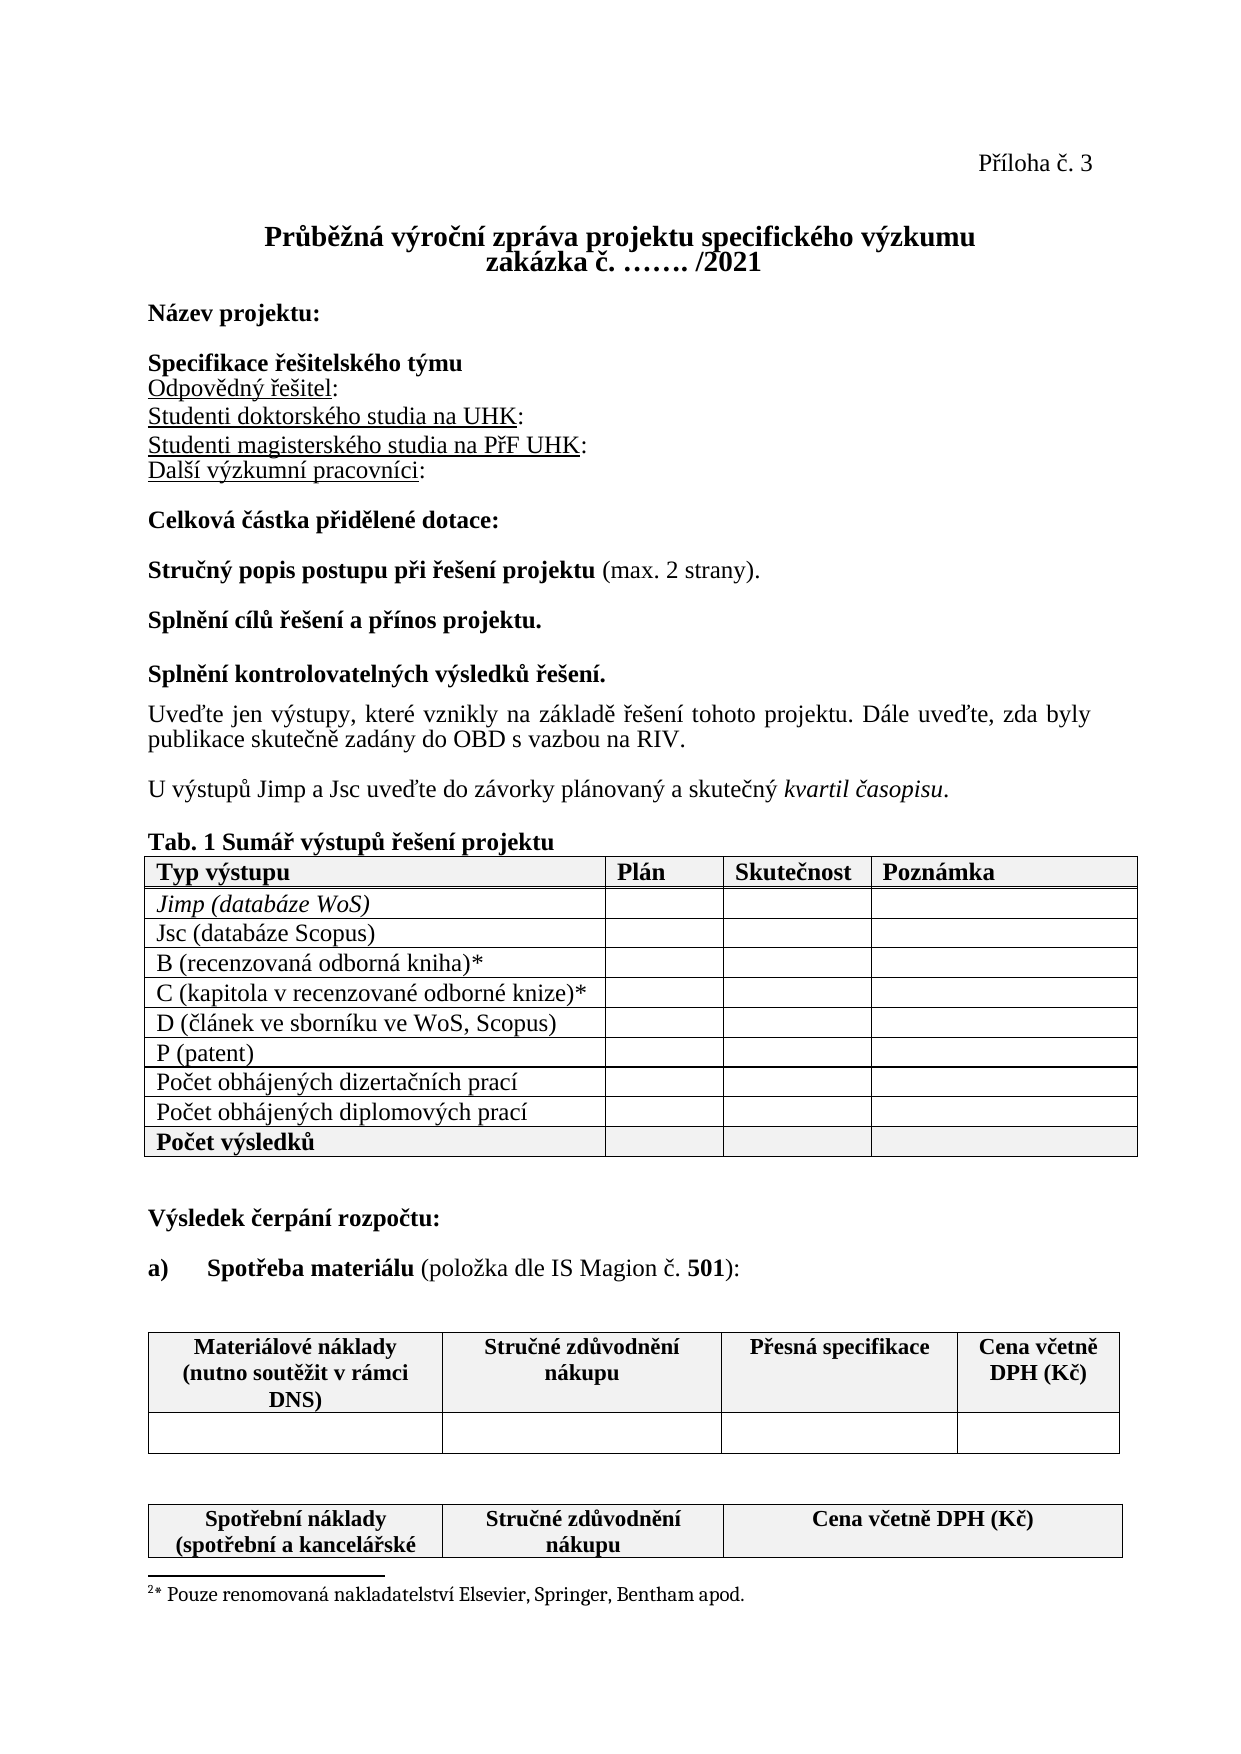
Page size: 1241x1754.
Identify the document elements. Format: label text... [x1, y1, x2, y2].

table_cell D (článek ve sborníku ve WoS, Scopus) [145, 1008, 605, 1037]
list Název projektu: [148, 301, 1092, 326]
table_cell [149, 1413, 442, 1452]
table_cell B (recenzovaná odborná kniha)* [145, 948, 605, 977]
table_header Stručné zdůvodnění nákupu [443, 1333, 721, 1412]
table_cell Počet obhájených diplomových prací [145, 1097, 605, 1126]
table_header Plán [606, 857, 723, 886]
list zakázka č. ……. /2021 [148, 251, 1092, 276]
text Příloha č. 3 [148, 148, 1092, 176]
table_cell [724, 1068, 871, 1096]
text Studenti magisterského studia na PřF UHK: [148, 430, 1092, 459]
table_cell [872, 948, 1137, 977]
table_cell [606, 948, 723, 977]
table_cell [872, 978, 1137, 1007]
table_cell Počet výsledků [145, 1127, 605, 1156]
table_header Cena včetně DPH (Kč) [958, 1333, 1119, 1412]
table_cell [606, 1097, 723, 1126]
list Splnění cílů řešení a přínos projektu. [148, 609, 1092, 634]
table_cell Jsc (databáze Scopus) [145, 919, 605, 947]
table_cell [724, 948, 871, 977]
table_header Skutečnost [724, 857, 871, 886]
table_header Poznámka [872, 857, 1137, 886]
list Celková částka přidělené dotace: [148, 509, 1092, 534]
table_cell [606, 1038, 723, 1066]
list Výsledek čerpání rozpočtu: [148, 1207, 1092, 1232]
table_cell [722, 1413, 957, 1452]
table_cell [872, 1127, 1137, 1156]
list Stručný popis postupu při řešení projektu (max. 2 strany). [148, 559, 1092, 584]
table_cell [724, 1038, 871, 1066]
table_cell [606, 889, 723, 917]
table_cell [872, 919, 1137, 947]
table_cell [724, 1008, 871, 1037]
table_cell [724, 978, 871, 1007]
list Splnění kontrolovatelných výsledků řešení. [148, 659, 1092, 688]
text Tab. 1 Sumář výstupů řešení projektu [148, 827, 1092, 856]
table_cell [724, 919, 871, 947]
table_cell [443, 1413, 721, 1452]
table_cell [724, 1127, 871, 1156]
table_cell Počet obhájených dizertačních prací [145, 1068, 605, 1096]
list Uveďte jen výstupy, které vznikly na základě řešení tohoto projektu. Dále uveďte, zda byly publikace skutečně zadány do OBD s vazbou na RIV. [148, 702, 1092, 752]
text Studenti doktorského studia na UHK: [148, 401, 1092, 430]
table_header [443, 1505, 723, 1557]
table_header Materiálové náklady (nutno soutěžit v rámci DNS) [149, 1333, 442, 1412]
table_cell [606, 1008, 723, 1037]
table_cell [872, 1068, 1137, 1096]
list Odpovědný řešitel: [148, 376, 1092, 401]
list U výstupů Jimp a Jsc uveďte do závorky plánovaný a skutečný kvartil časopisu. [148, 777, 1092, 802]
table_cell [724, 889, 871, 917]
table_cell [872, 1008, 1137, 1037]
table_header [149, 1505, 442, 1557]
table_cell C (kapitola v recenzované odborné knize)* [145, 978, 605, 1007]
table_cell [724, 1097, 871, 1126]
table_cell P (patent) [145, 1038, 605, 1066]
table_cell Jimp (databáze WoS) [145, 889, 605, 917]
table_cell [872, 1038, 1137, 1066]
table_header Přesná specifikace [722, 1333, 957, 1412]
table_cell [872, 1097, 1137, 1126]
list a) Spotřeba materiálu (položka dle IS Magion č. 501): [148, 1257, 1092, 1282]
list Průběžná výroční zpráva projektu specifického výzkumu [148, 226, 1092, 251]
table_cell [606, 978, 723, 1007]
table_cell [606, 919, 723, 947]
list Specifikace řešitelského týmu [148, 351, 1092, 376]
table_cell [958, 1413, 1119, 1452]
list Další výzkumní pracovníci: [148, 459, 1092, 484]
table_header Typ výstupu [145, 857, 605, 886]
table_cell [606, 1127, 723, 1156]
table_cell [606, 1068, 723, 1096]
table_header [724, 1505, 1122, 1557]
table_cell [872, 889, 1137, 917]
